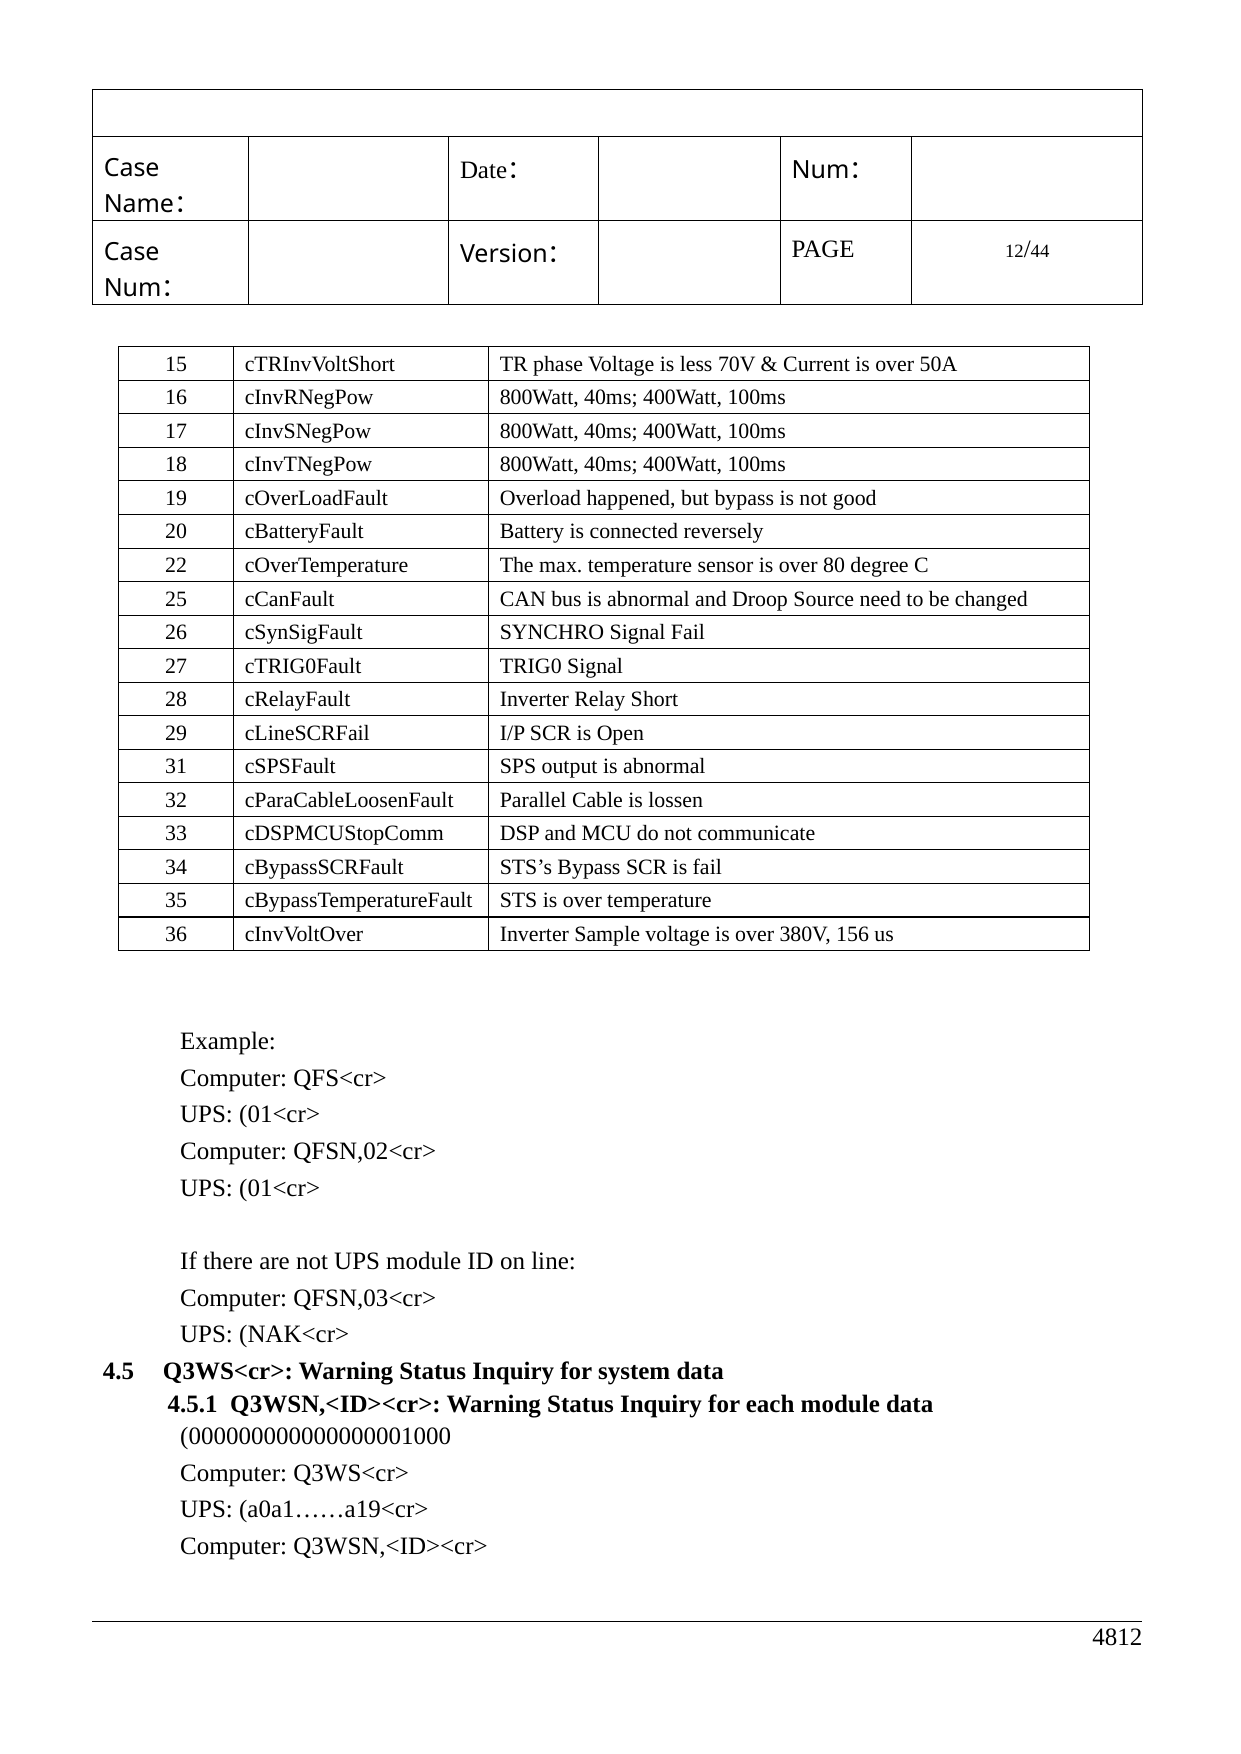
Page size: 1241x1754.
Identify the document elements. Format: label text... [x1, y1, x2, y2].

table_cell 26 [119, 616, 233, 648]
table_cell DSP and MCU do not communicate [489, 817, 1089, 849]
table_cell cOverLoadFault [234, 481, 488, 514]
table_cell SYNCHRO Signal Fail [489, 616, 1089, 648]
table_cell 22 [119, 549, 233, 581]
table_cell 25 [119, 582, 233, 614]
table_cell cSynSigFault [234, 616, 488, 648]
table_cell 29 [119, 716, 233, 749]
table_cell 17 [119, 414, 233, 447]
table_cell cOverTemperature [234, 549, 488, 581]
table_cell cSPSFault [234, 750, 488, 782]
table_cell 35 [119, 884, 233, 916]
subtitle 4.5.1 Q3WSN,<ID><cr>: Warning Status Inquiry for each module data [130, 1387, 1142, 1419]
table_cell 20 [119, 515, 233, 547]
table_cell STS’s Bypass SCR is fail [489, 850, 1089, 883]
table_cell Inverter Sample voltage is over 380V, 156 us [489, 918, 1089, 950]
table_cell 27 [119, 649, 233, 682]
text Computer: QFS<cr> [130, 1061, 1142, 1093]
table_cell 28 [119, 683, 233, 715]
table_cell 36 [119, 918, 233, 950]
table_cell 800Watt, 40ms; 400Watt, 100ms [489, 381, 1089, 413]
table_cell cDSPMCUStopComm [234, 817, 488, 849]
subtitle Q3WS<cr>: Warning Status Inquiry for system data [103, 1354, 1142, 1387]
table_cell 32 [119, 783, 233, 816]
text UPS: (a0a1……a19<cr> [130, 1493, 1142, 1525]
text Computer: QFSN,02<cr> [130, 1134, 1142, 1167]
table_cell cTRInvVoltShort [234, 347, 488, 380]
text Computer: Q3WS<cr> [130, 1456, 1142, 1488]
table_cell 15 [119, 347, 233, 380]
table_cell cTRIG0Fault [234, 649, 488, 682]
table_cell cBypassTemperatureFault [234, 884, 488, 916]
text UPS: (01<cr> [130, 1098, 1142, 1130]
table_cell 800Watt, 40ms; 400Watt, 100ms [489, 448, 1089, 480]
table_cell cInvSNegPow [234, 414, 488, 447]
table_cell I/P SCR is Open [489, 716, 1089, 749]
text UPS: (01<cr> [130, 1171, 1142, 1203]
table_cell 33 [119, 817, 233, 849]
table_cell cLineSCRFail [234, 716, 488, 749]
table_cell cParaCableLoosenFault [234, 783, 488, 816]
table_cell 16 [119, 381, 233, 413]
text Example: [150, 1024, 1142, 1057]
table_cell TRIG0 Signal [489, 649, 1089, 682]
table_cell 34 [119, 850, 233, 883]
table_cell The max. temperature sensor is over 80 degree C [489, 549, 1089, 581]
table_cell TR phase Voltage is less 70V & Current is over 50A [489, 347, 1089, 380]
table_cell 31 [119, 750, 233, 782]
text Computer: QFSN,03<cr> [130, 1281, 1142, 1313]
text UPS: (NAK<cr> [130, 1318, 1142, 1350]
table_cell STS is over temperature [489, 884, 1089, 916]
table_cell Inverter Relay Short [489, 683, 1089, 715]
text (000000000000000001000 [130, 1419, 1142, 1452]
table_cell cInvRNegPow [234, 381, 488, 413]
table_cell cBatteryFault [234, 515, 488, 547]
table_cell cCanFault [234, 582, 488, 614]
table_cell cRelayFault [234, 683, 488, 715]
table_cell SPS output is abnormal [489, 750, 1089, 782]
table_cell Overload happened, but bypass is not good [489, 481, 1089, 514]
table_cell 18 [119, 448, 233, 480]
table_cell Parallel Cable is lossen [489, 783, 1089, 816]
text If there are not UPS module ID on line: [130, 1244, 1142, 1277]
table_cell CAN bus is abnormal and Droop Source need to be changed [489, 582, 1089, 614]
table_cell cInvVoltOver [234, 918, 488, 950]
text Computer: Q3WSN,<ID><cr> [130, 1529, 1142, 1562]
table_cell 19 [119, 481, 233, 514]
table_cell cBypassSCRFault [234, 850, 488, 883]
table_cell Battery is connected reversely [489, 515, 1089, 547]
table_cell 800Watt, 40ms; 400Watt, 100ms [489, 414, 1089, 447]
table_cell cInvTNegPow [234, 448, 488, 480]
